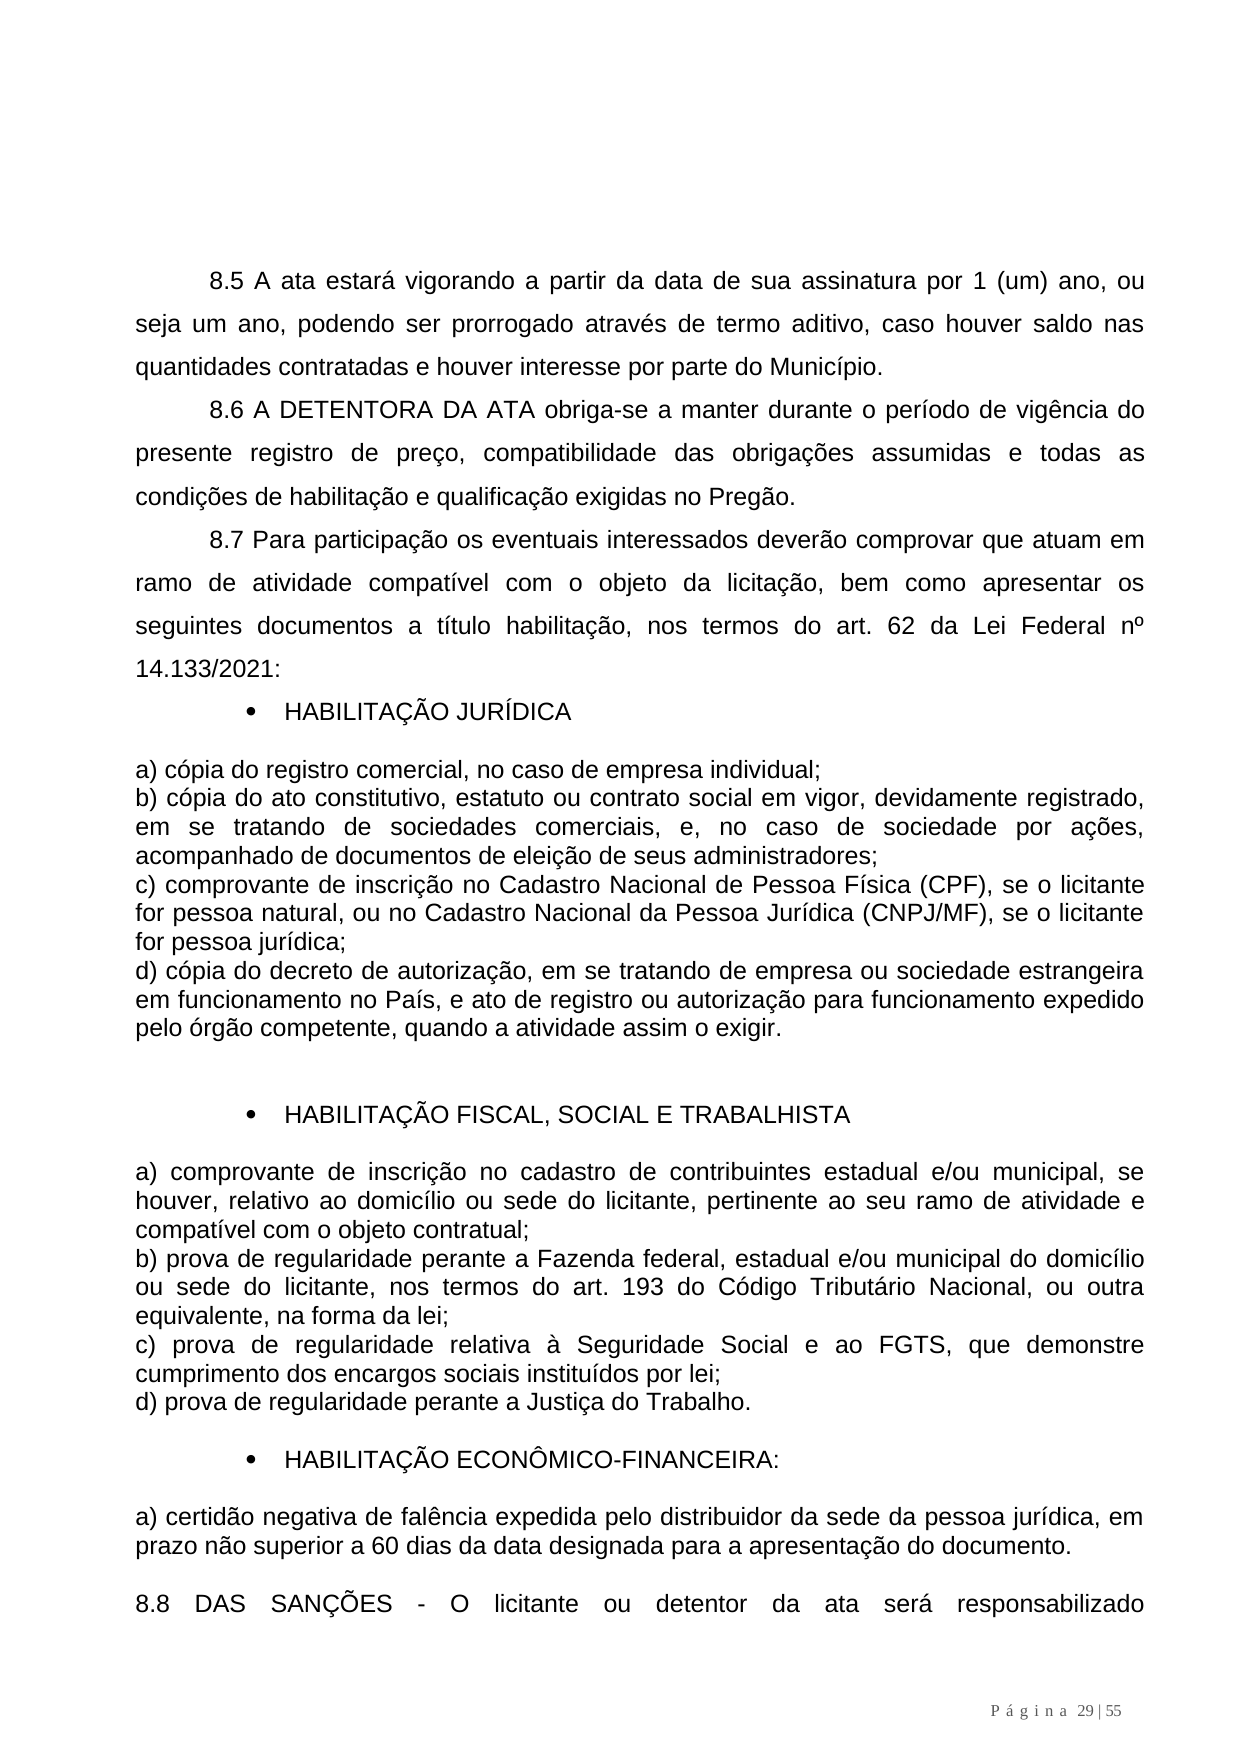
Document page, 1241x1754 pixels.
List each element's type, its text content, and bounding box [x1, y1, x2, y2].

text b) prova de regularidade perante a Fazenda federal, estadual e/ou municipal do domicílio ou sede do licitante, nos termos do art. 193 do Código Tributário Nacional, ou outra equivalente, na forma da lei; [135, 1243, 1146, 1330]
text 8.5 A ata estará vigorando a partir da data de sua assinatura por 1 (um) ano, ou seja um ano, podendo ser prorrogado através de termo aditivo, caso houver saldo nas quantidades contratadas e houver interesse por parte do Município. [135, 266, 1146, 381]
list HABILITAÇÃO ECONÔMICO-FINANCEIRA: [247, 1445, 1146, 1474]
text b) cópia do ato constitutivo, estatuto ou contrato social em vigor, devidamente registrado, em se tratando de sociedades comerciais, e, no caso de sociedade por ações, acompanhado de documentos de eleição de seus administradores; [135, 783, 1146, 870]
text a) comprovante de inscrição no cadastro de contribuintes estadual e/ou municipal, se houver, relativo ao domicílio ou sede do licitante, pertinente ao seu ramo de atividade e compatível com o objeto contratual; [135, 1157, 1146, 1243]
text 8.7 Para participação os eventuais interessados deverão comprovar que atuam em ramo de atividade compatível com o objeto da licitação, bem como apresentar os seguintes documentos a título habilitação, nos termos do art. 62 da Lei Federal nº 14.133/2021: [135, 524, 1146, 683]
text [135, 1589, 1146, 1617]
text c) comprovante de inscrição no Cadastro Nacional de Pessoa Física (CPF), se o licitante for pessoa natural, ou no Cadastro Nacional da Pessoa Jurídica (CNPJ/MF), se o licitante for pessoa jurídica; [135, 870, 1146, 956]
text a) cópia do registro comercial, no caso de empresa individual; [135, 755, 1146, 783]
text d) cópia do decreto de autorização, em se tratando de empresa ou sociedade estrangeira em funcionamento no País, e ato de registro ou autorização para funcionamento expedido pelo órgão competente, quando a atividade assim o exigir. [135, 956, 1146, 1042]
list HABILITAÇÃO FISCAL, SOCIAL E TRABALHISTA [247, 1100, 1146, 1128]
text 8.6 A DETENTORA DA ATA obriga-se a manter durante o período de vigência do presente registro de preço, compatibilidade das obrigações assumidas e todas as condições de habilitação e qualificação exigidas no Pregão. [135, 395, 1146, 510]
text a) certidão negativa de falência expedida pelo distribuidor da sede da pessoa jurídica, em prazo não superior a 60 dias da data designada para a apresentação do documento. [135, 1502, 1146, 1560]
text c) prova de regularidade relativa à Seguridade Social e ao FGTS, que demonstre cumprimento dos encargos sociais instituídos por lei; [135, 1330, 1146, 1387]
list HABILITAÇÃO JURÍDICA [247, 697, 1146, 726]
text d) prova de regularidade perante a Justiça do Trabalho. [135, 1387, 1146, 1416]
